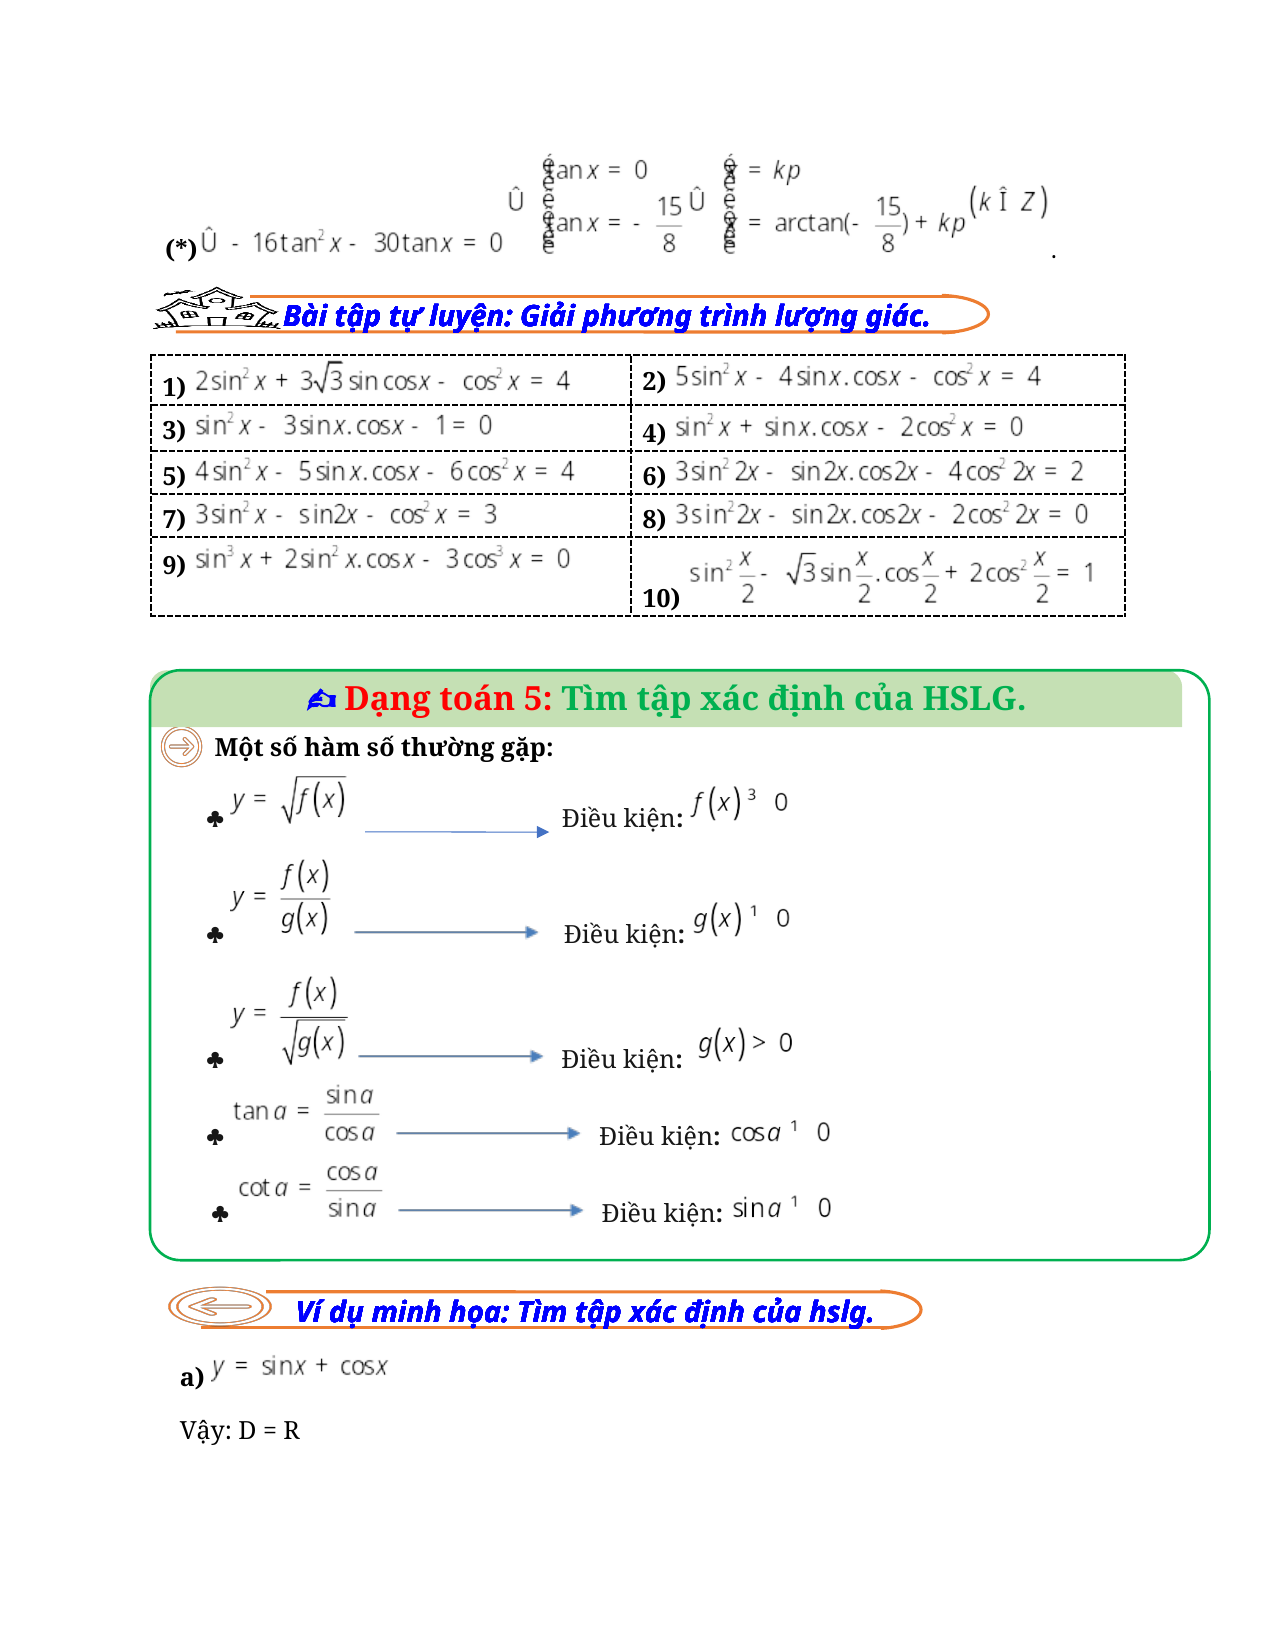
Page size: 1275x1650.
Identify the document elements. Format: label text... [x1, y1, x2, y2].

text Vậy: D = R [150, 1413, 1125, 1447]
table_cell 4) [631, 404, 1125, 450]
picture [150, 285, 283, 330]
table_cell 3) [151, 404, 631, 450]
table_cell 5) [151, 450, 631, 493]
picture [156, 728, 207, 772]
table_cell 8) [631, 493, 1125, 536]
table_cell 6) [631, 450, 1125, 493]
table_cell 7) [151, 493, 631, 536]
text a) [150, 1352, 1125, 1393]
table_cell 10) [631, 536, 1125, 615]
table_header 2) [631, 354, 1125, 404]
table_cell 9) [151, 536, 631, 615]
table_header 1) [151, 354, 631, 404]
picture [156, 1282, 284, 1331]
text (*) . [165, 150, 1125, 266]
